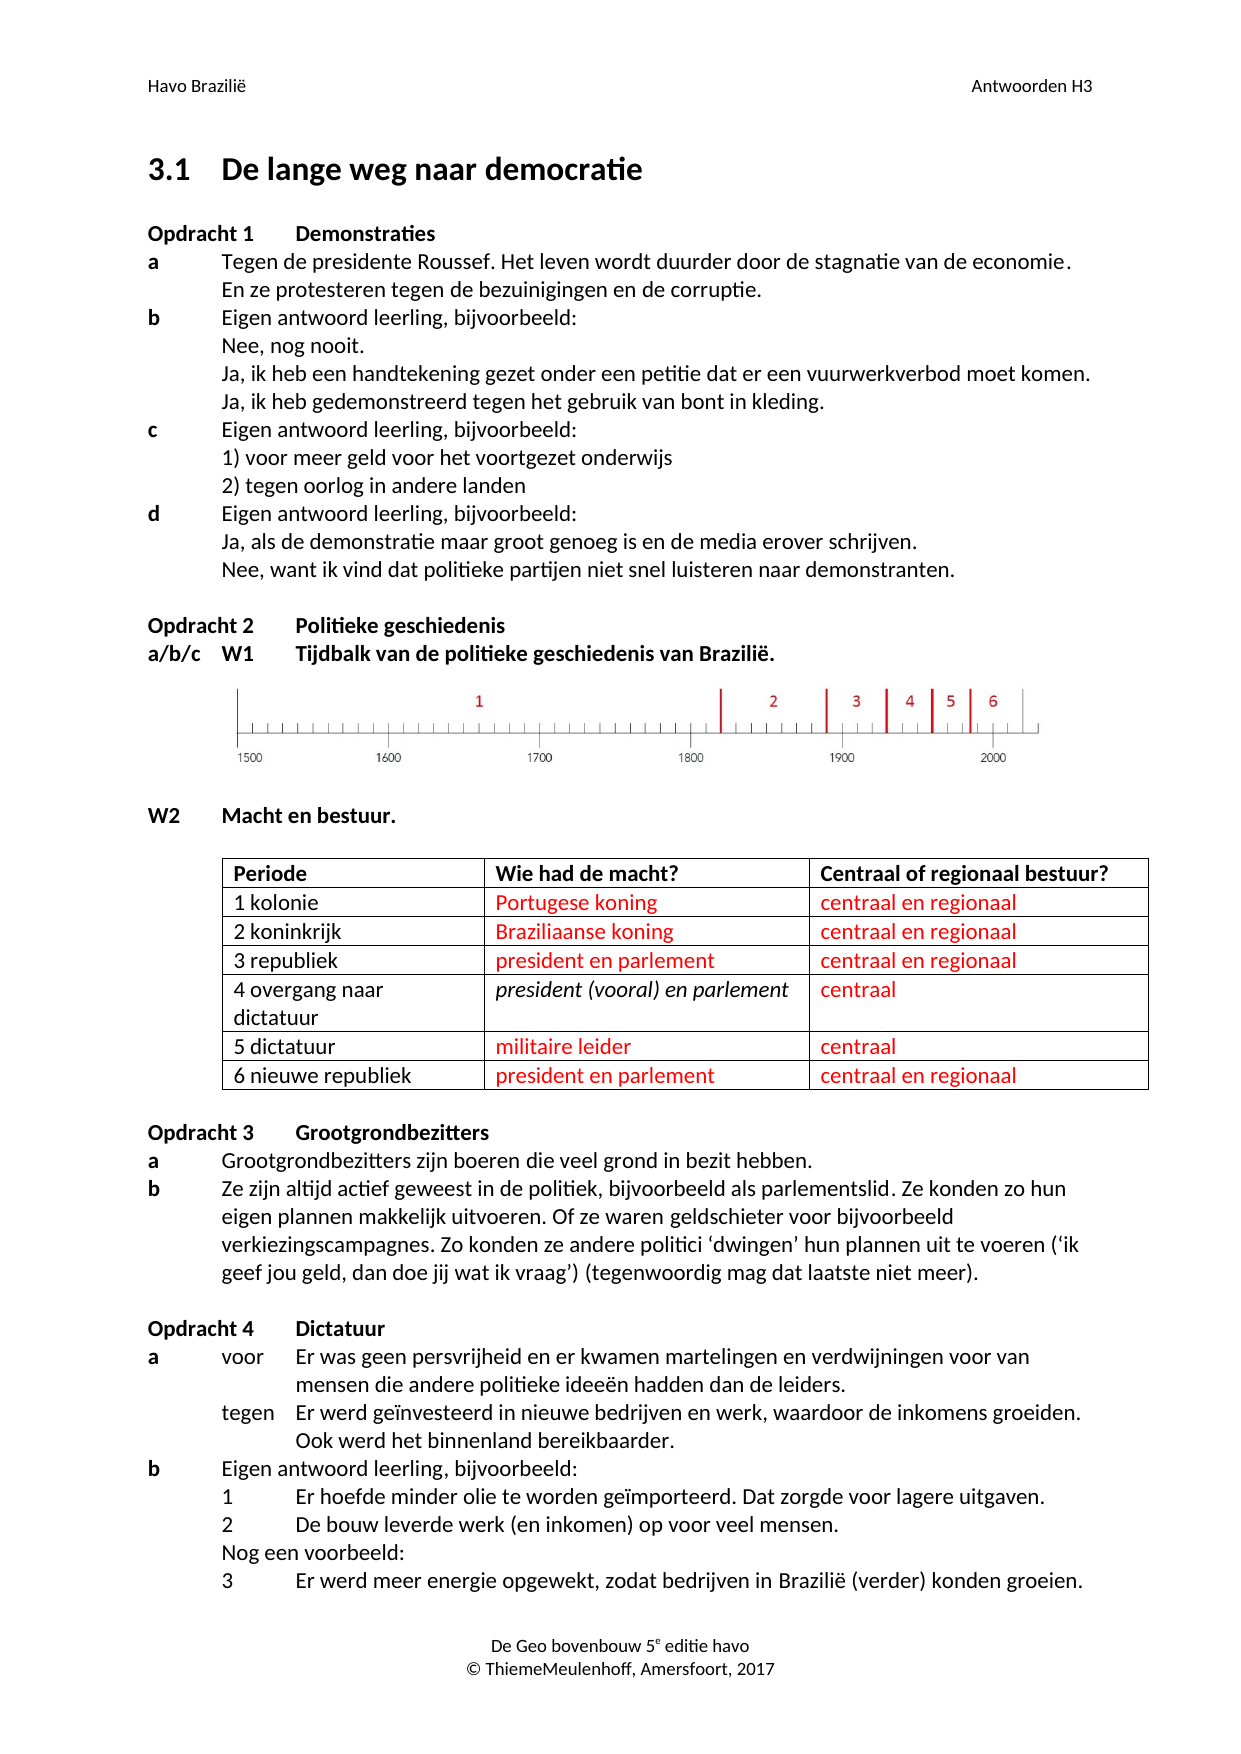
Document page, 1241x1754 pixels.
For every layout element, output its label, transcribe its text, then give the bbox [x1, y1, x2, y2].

text Opdracht 2 Politieke geschiedenis [148, 611, 1093, 639]
text b Ze zijn altijd actief geweest in de politiek, bijvoorbeeld als parlementslid. Ze konden zo hun eigen plannen makkelijk uitvoeren. Of ze waren geldschieter voor bijvoorbeeld verkiezingscampagnes. Zo konden ze andere politici ‘dwingen’ hun plannen uit te voeren (‘ik geef jou geld, dan doe jij wat ik vraag’) (tegenwoordig mag dat laatste niet meer). [148, 1174, 1093, 1286]
text Ja, ik heb gedemonstreerd tegen het gebruik van bont in kleding. [148, 387, 1093, 415]
table_header Periode [223, 859, 484, 887]
table_cell centraal [810, 975, 1148, 1031]
text Nee, nog nooit. [148, 331, 1093, 359]
table_cell centraal [810, 1032, 1148, 1060]
table_cell centraal en regionaal [810, 946, 1148, 974]
table_cell centraal en regionaal [810, 917, 1148, 945]
text Nee, want ik vind dat politieke partijen niet snel luisteren naar demonstranten. [148, 555, 1093, 583]
text tegen Er werd geïnvesteerd in nieuwe bedrijven en werk, waardoor de inkomens groeiden. Ook werd het binnenland bereikbaarder. [148, 1398, 1093, 1454]
picture [221, 667, 1053, 774]
table_cell Portugese koning [485, 888, 809, 916]
text 2) tegen oorlog in andere landen [148, 471, 1093, 499]
table_cell centraal en regionaal [810, 1061, 1148, 1089]
table_cell president en parlement [485, 1061, 809, 1089]
text b Eigen antwoord leerling, bijvoorbeeld: [148, 1454, 1093, 1482]
text a/b/c W1 Tijdbalk van de politieke geschiedenis van Brazilië. [148, 639, 1093, 667]
table_cell 1 kolonie [223, 888, 484, 916]
text 3 Er werd meer energie opgewekt, zodat bedrijven in Brazilië (verder) konden groeien. [148, 1566, 1093, 1594]
table_cell militaire leider [485, 1032, 809, 1060]
table_header Centraal of regionaal bestuur? [810, 859, 1148, 887]
text a Tegen de presidente Roussef. Het leven wordt duurder door de stagnatie van de economie. En ze protesteren tegen de bezuinigingen en de corruptie. [148, 247, 1093, 303]
table_cell president en parlement [485, 946, 809, 974]
text Opdracht 1 Demonstraties [148, 219, 1093, 247]
table_cell president (vooral) en parlement [485, 975, 809, 1031]
text c Eigen antwoord leerling, bijvoorbeeld: [148, 415, 1093, 443]
text 2 De bouw leverde werk (en inkomen) op voor veel mensen. [148, 1510, 1093, 1538]
text a voor Er was geen persvrijheid en er kwamen martelingen en verdwijningen voor van mensen die andere politieke ideeën hadden dan de leiders. [148, 1342, 1093, 1398]
text a Grootgrondbezitters zijn boeren die veel grond in bezit hebben. [148, 1146, 1093, 1174]
table_cell 5 dictatuur [223, 1032, 484, 1060]
text b Eigen antwoord leerling, bijvoorbeeld: [148, 303, 1093, 331]
table_cell centraal en regionaal [810, 888, 1148, 916]
text W2 Macht en bestuur. [148, 802, 1093, 829]
text Nog een voorbeeld: [148, 1538, 1093, 1566]
text Opdracht 3 Grootgrondbezitters [148, 1118, 1093, 1146]
table_cell 4 overgang naar dictatuur [223, 975, 484, 1031]
text Ja, als de demonstratie maar groot genoeg is en de media erover schrijven. [148, 527, 1093, 555]
table_header Wie had de macht? [485, 859, 809, 887]
text Ja, ik heb een handtekening gezet onder een petitie dat er een vuurwerkverbod moet komen. [148, 359, 1093, 387]
text d Eigen antwoord leerling, bijvoorbeeld: [148, 499, 1093, 527]
text 3.1 De lange weg naar democratie [148, 148, 1093, 188]
text Opdracht 4 Dictatuur [148, 1314, 1093, 1342]
table_cell 3 republiek [223, 946, 484, 974]
text 1) voor meer geld voor het voortgezet onderwijs [148, 443, 1093, 471]
text 1 Er hoefde minder olie te worden geïmporteerd. Dat zorgde voor lagere uitgaven. [148, 1482, 1093, 1510]
table_cell Braziliaanse koning [485, 917, 809, 945]
table_cell 6 nieuwe republiek [223, 1061, 484, 1089]
table_cell 2 koninkrijk [223, 917, 484, 945]
